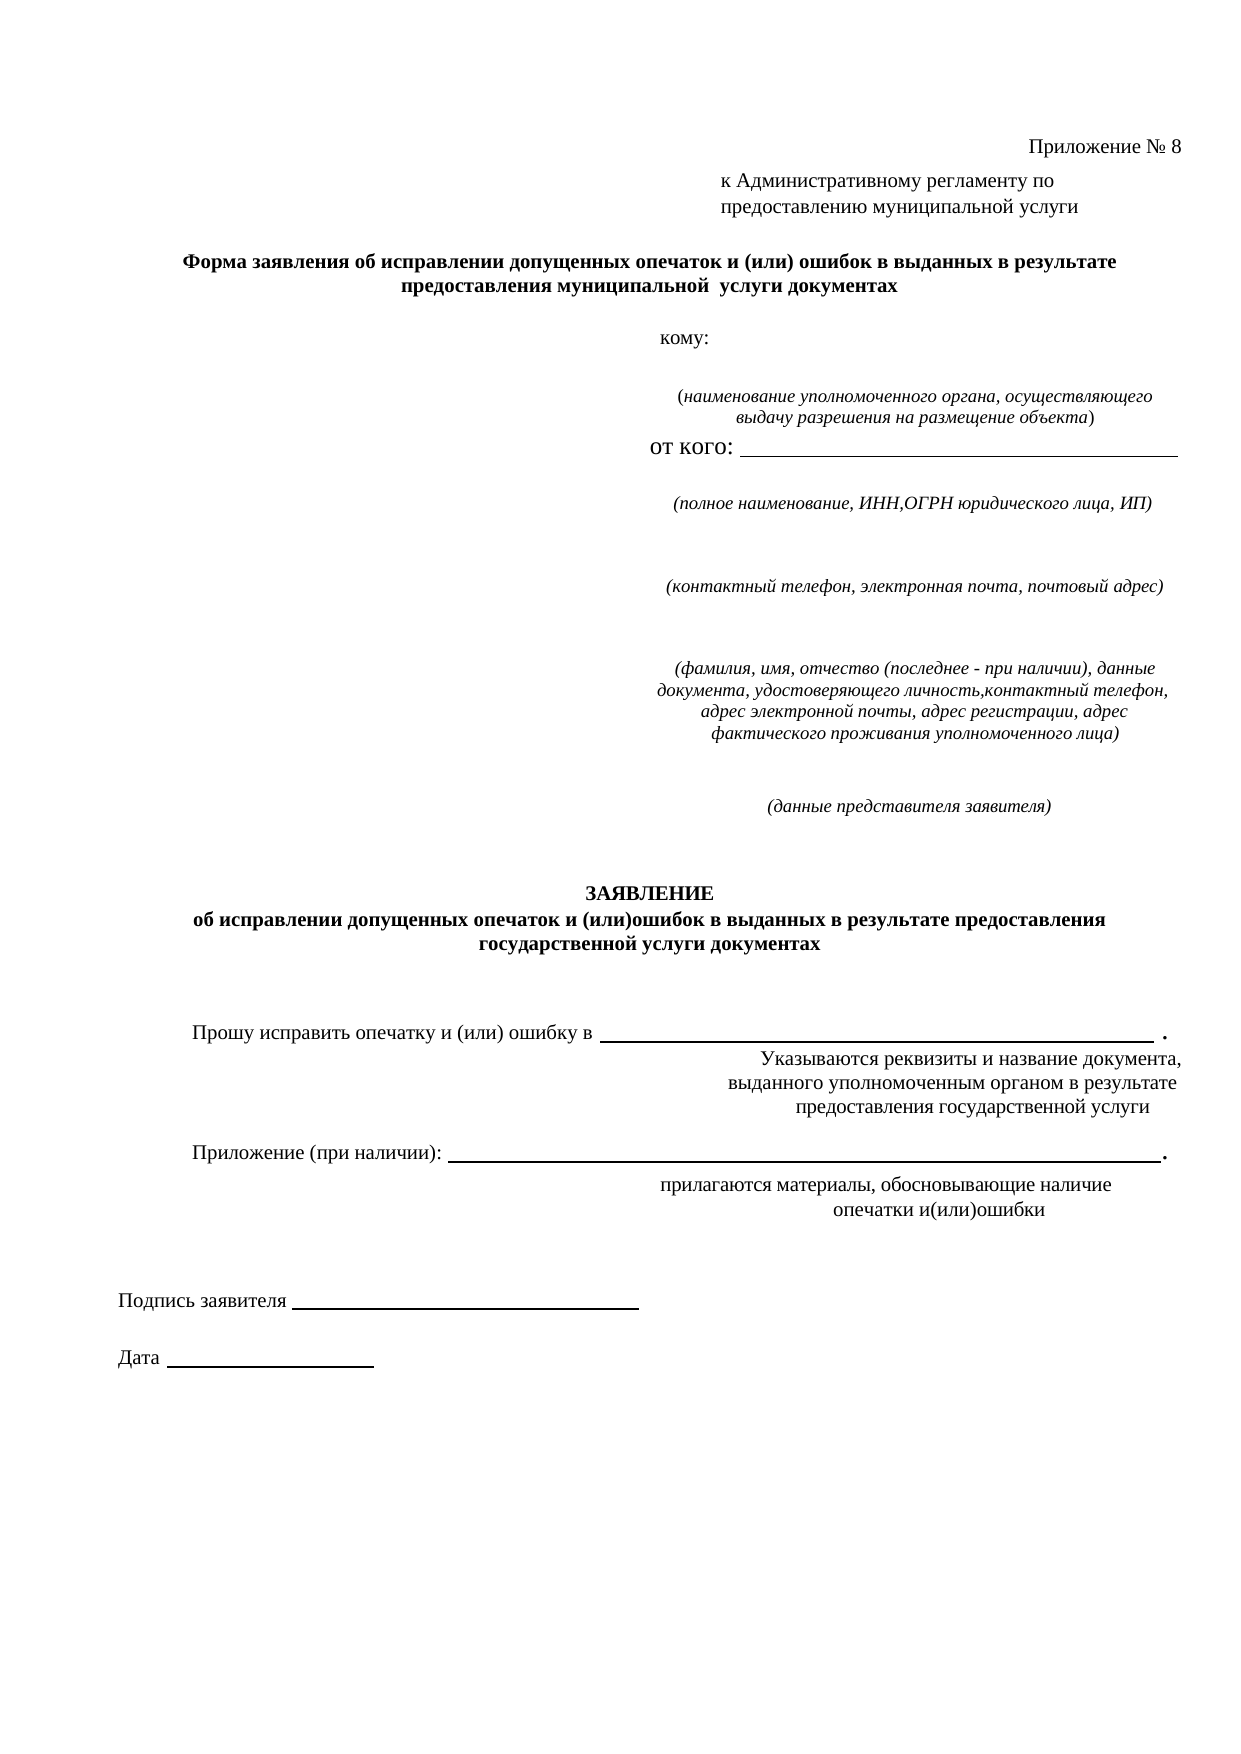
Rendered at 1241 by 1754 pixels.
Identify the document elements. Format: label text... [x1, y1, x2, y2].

text прилагаются материалы, обосновывающие наличие [660, 1172, 1192, 1196]
text (контактный телефон, электронная почта, почтовый адрес) [666, 574, 1192, 596]
text (данные представителя заявителя) [767, 795, 1192, 817]
text об исправлении допущенных опечаток и (или)ошибок в выданных в результате предоставления государственной услуги документах [124, 907, 1175, 955]
text Дата [118, 1345, 1192, 1369]
text (полное наименование, ИНН,ОГРН юридического лица, ИП) [673, 492, 1192, 513]
text Подпись заявителя [118, 1287, 1192, 1312]
text Указываются реквизиты и название документа, выданного уполномоченным органом в результате [728, 1046, 1192, 1094]
text опечатки и(или)ошибки [833, 1196, 1192, 1221]
text адрес электронной почты, адрес регистрации, адрес фактического проживания уполномоченного лица) [701, 700, 1192, 743]
text (наименование уполномоченного органа, осуществляющего выдачу разрешения на размещение объекта) [655, 384, 1175, 428]
text Приложение № 8 [721, 134, 1182, 158]
text (фамилия, имя, отчество (последнее - при наличии), данные документа, удостоверяющего личность,контактный телефон, [657, 657, 1192, 700]
text от кого: [636, 428, 1192, 461]
subtitle ЗАЯВЛЕНИЕ [124, 873, 1175, 907]
text кому: [177, 325, 1192, 349]
text Приложение (при наличии): . [192, 1132, 1192, 1166]
text Прошу исправить опечатку и (или) ошибку в . [192, 1012, 1192, 1046]
text к Административному регламенту по предоставлению муниципальной услуги [721, 167, 1182, 218]
text предоставления государственной услуги [796, 1094, 1192, 1118]
subtitle Форма заявления об исправлении допущенных опечаток и (или) ошибок в выданных в результате предоставления муниципальной услуги документах [149, 249, 1150, 297]
